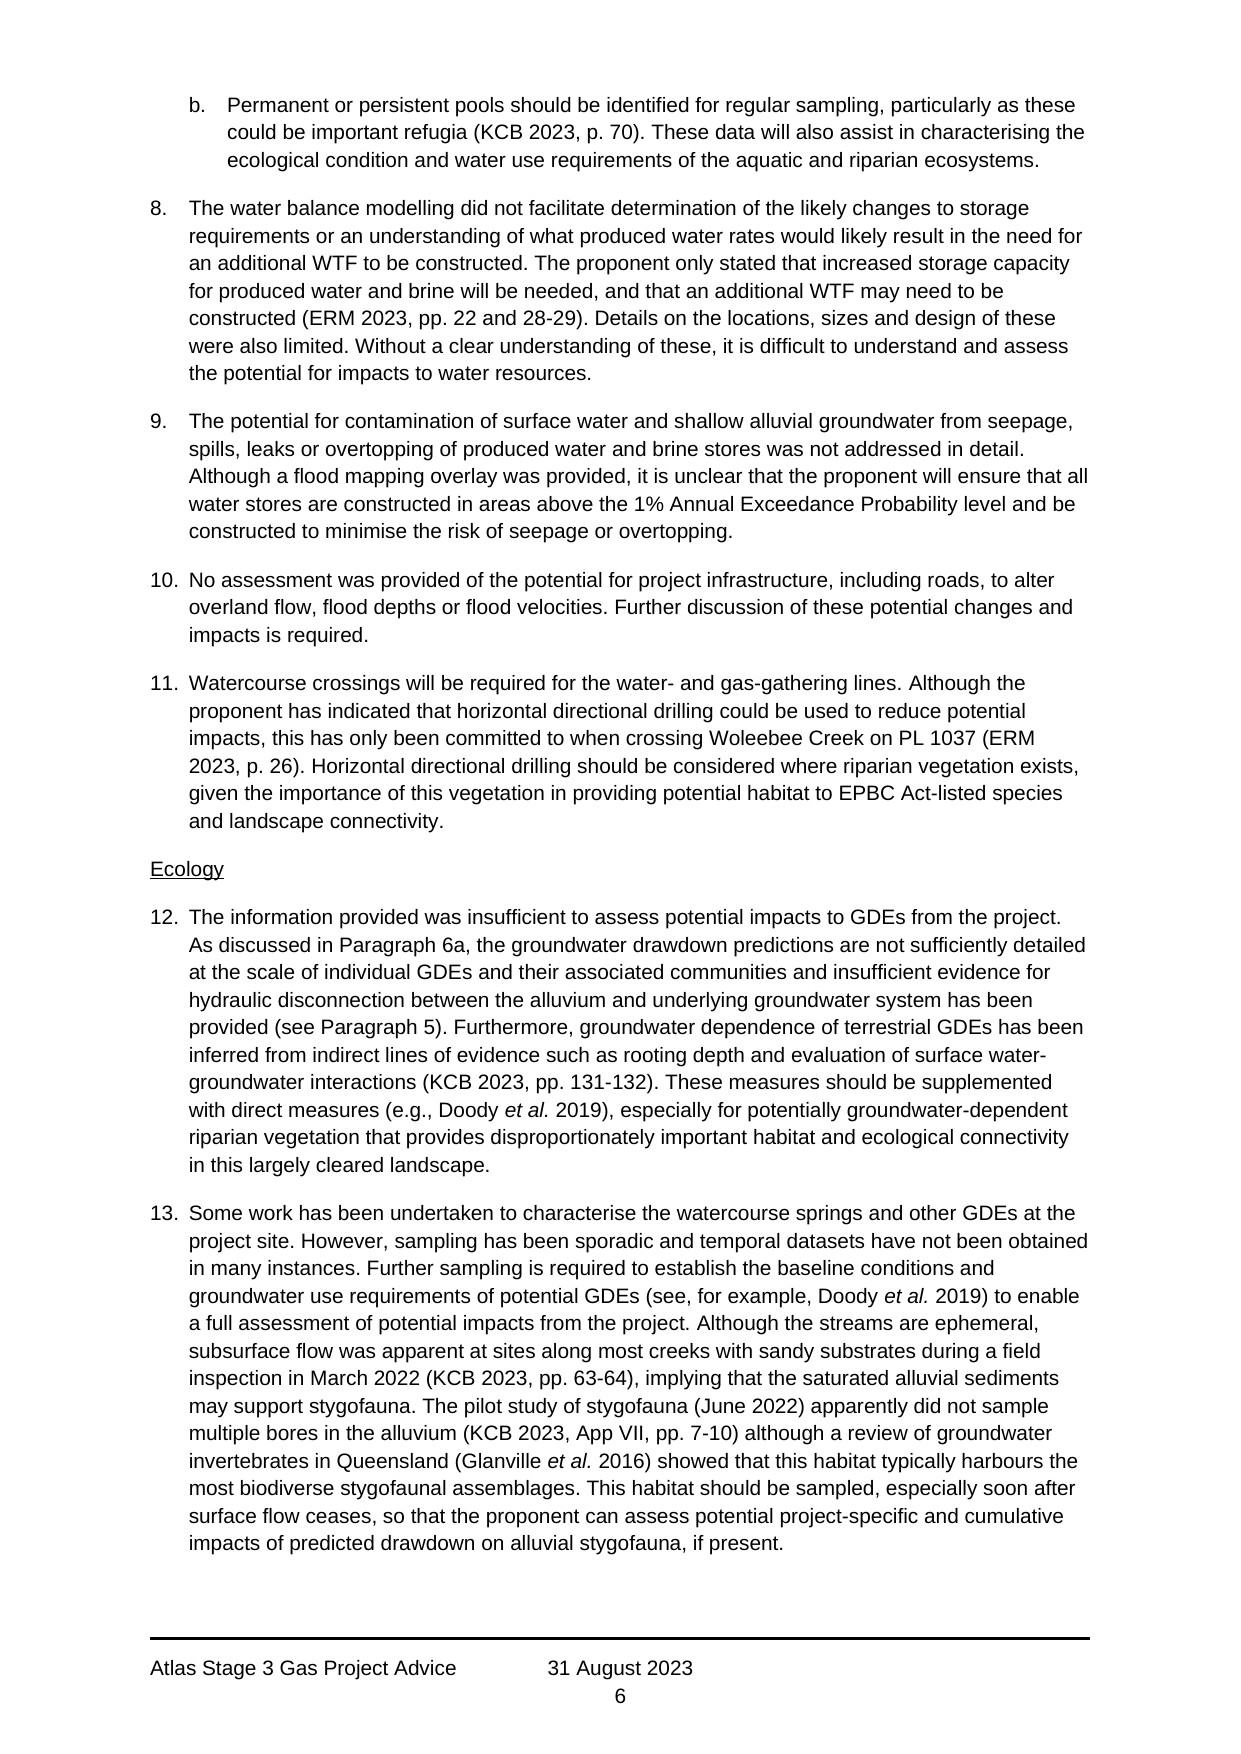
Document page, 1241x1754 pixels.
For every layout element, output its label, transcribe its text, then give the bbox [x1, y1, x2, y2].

list Permanent or persistent pools should be identified for regular sampling, particularly as these could be important refugia (KCB 2023, p. 70). These data will also assist in characterising the ecological condition and water use requirements of the aquatic and riparian ecosystems. [188, 93, 1090, 172]
list Some work has been undertaken to characterise the watercourse springs and other GDEs at the project site. However, sampling has been sporadic and temporal datasets have not been obtained in many instances. Further sampling is required to establish the baseline conditions and groundwater use requirements of potential GDEs (see, for example, Doody et al. 2019) to enable a full assessment of potential impacts from the project. Although the streams are ephemeral, subsurface flow was apparent at sites along most creeks with sandy substrates during a field inspection in March 2022 (KCB 2023, pp. 63-64), implying that the saturated alluvial sediments may support stygofauna. The pilot study of stygofauna (June 2022) apparently did not sample multiple bores in the alluvium (KCB 2023, App VII, pp. 7-10) although a review of groundwater invertebrates in Queensland (Glanville et al. 2016) showed that this habitat typically harbours the most biodiverse stygofaunal assemblages. This habitat should be sampled, especially soon after surface flow ceases, so that the proponent can assess potential project-specific and cumulative impacts of predicted drawdown on alluvial stygofauna, if present. [150, 1201, 1090, 1555]
list No assessment was provided of the potential for project infrastructure, including roads, to alter overland flow, flood depths or flood velocities. Further discussion of these potential changes and impacts is required. [150, 568, 1090, 647]
list Watercourse crossings will be required for the water- and gas-gathering lines. Although the proponent has indicated that horizontal directional drilling could be used to reduce potential impacts, this has only been committed to when crossing Woleebee Creek on PL 1037 (ERM 2023, p. 26). Horizontal directional drilling should be considered where riparian vegetation exists, given the importance of this vegetation in providing potential habitat to EPBC Act-listed species and landscape connectivity. [150, 671, 1090, 832]
list The potential for contamination of surface water and shallow alluvial groundwater from seepage, spills, leaks or overtopping of produced water and brine stores was not addressed in detail. Although a flood mapping overlay was provided, it is unclear that the proponent will ensure that all water stores are constructed in areas above the 1% Annual Exceedance Probability level and be constructed to minimise the risk of seepage or overtopping. [150, 409, 1090, 543]
list Ecology [150, 857, 1090, 881]
list The information provided was insufficient to assess potential impacts to GDEs from the project. As discussed in Paragraph 6a, the groundwater drawdown predictions are not sufficiently detailed at the scale of individual GDEs and their associated communities and insufficient evidence for hydraulic disconnection between the alluvium and underlying groundwater system has been provided (see Paragraph 5). Furthermore, groundwater dependence of terrestrial GDEs has been inferred from indirect lines of evidence such as rooting depth and evaluation of surface water-groundwater interactions (KCB 2023, pp. 131-132). These measures should be supplemented with direct measures (e.g., Doody et al. 2019), especially for potentially groundwater-dependent riparian vegetation that provides disproportionately important habitat and ecological connectivity in this largely cleared landscape. [150, 905, 1090, 1177]
list The water balance modelling did not facilitate determination of the likely changes to storage requirements or an understanding of what produced water rates would likely result in the need for an additional WTF to be constructed. The proponent only stated that increased storage capacity for produced water and brine will be needed, and that an additional WTF may need to be constructed (ERM 2023, pp. 22 and 28-29). Details on the locations, sizes and design of these were also limited. Without a clear understanding of these, it is difficult to understand and assess the potential for impacts to water resources. [150, 196, 1090, 385]
